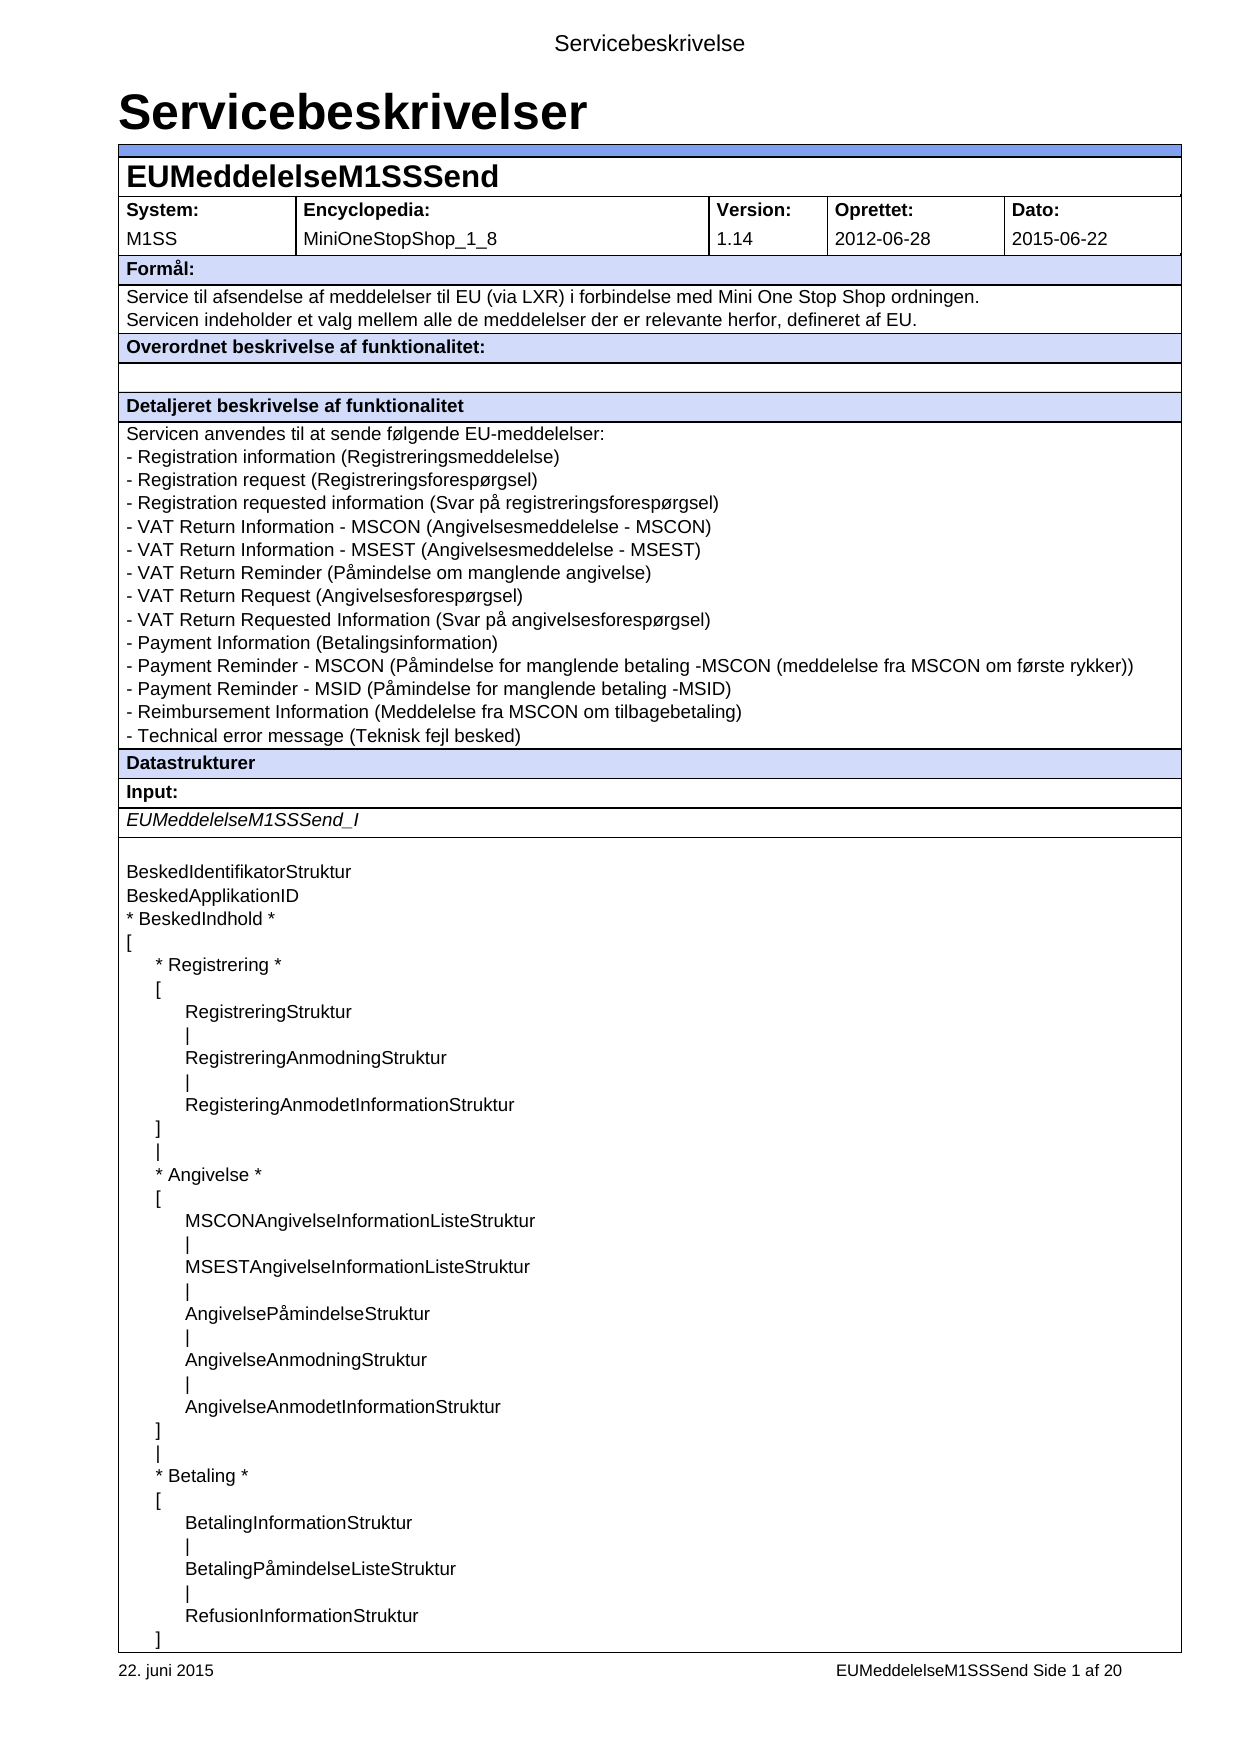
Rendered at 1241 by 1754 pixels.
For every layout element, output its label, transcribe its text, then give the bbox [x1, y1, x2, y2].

table_cell Servicen anvendes til at sende følgende EU-meddelelser: - Registration information (Registreringsmeddelelse) - Registration request (Registreringsforespørgsel) - Registration requested information (Svar på registreringsforespørgsel) - VAT Return Information - MSCON (Angivelsesmeddelelse - MSCON) - VAT Return Information - MSEST (Angivelsesmeddelelse - MSEST) - VAT Return Reminder (Påmindelse om manglende angivelse) - VAT Return Request (Angivelsesforespørgsel) - VAT Return Requested Information (Svar på angivelsesforespørgsel) - Payment Information (Betalingsinformation) - Payment Reminder - MSCON (Påmindelse for manglende betaling -MSCON (meddelelse fra MSCON om første rykker)) - Payment Reminder - MSID (Påmindelse for manglende betaling -MSID) - Reimbursement Information (Meddelelse fra MSCON om tilbagebetaling) - Technical error message (Teknisk fejl besked) [119, 423, 1181, 748]
table_cell [119, 364, 1181, 391]
table_cell Service til afsendelse af meddelelser til EU (via LXR) i forbindelse med Mini One Stop Shop ordningen. Servicen indeholder et valg mellem alle de meddelelser der er relevante herfor, defineret af EU. [119, 286, 1181, 332]
table_cell 1.14 [710, 225, 827, 254]
table_cell Oprettet: [828, 197, 1004, 225]
table_cell Datastrukturer [119, 750, 1181, 778]
table_cell M1SS [119, 225, 295, 254]
table_cell System: [119, 197, 295, 225]
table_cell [119, 838, 1181, 1652]
table_cell Input: [119, 779, 1181, 807]
text Servicebeskrivelser [118, 82, 1181, 140]
table_cell Overordnet beskrivelse af funktionalitet: [119, 334, 1181, 362]
table_cell 2015-06-22 [1005, 225, 1181, 254]
table_header [119, 145, 1181, 156]
table_cell Version: [710, 197, 827, 225]
table_cell 2012-06-28 [828, 225, 1004, 254]
table_cell EUMeddelelseM1SSSend_I [119, 809, 1181, 837]
table_cell EUMeddelelseM1SSSend [119, 158, 1181, 196]
table_cell Encyclopedia: [297, 197, 708, 225]
table_cell Detaljeret beskrivelse af funktionalitet [119, 393, 1181, 421]
table_cell Formål: [119, 256, 1181, 284]
table_cell MiniOneStopShop_1_8 [297, 225, 708, 254]
table_cell Dato: [1005, 197, 1181, 225]
